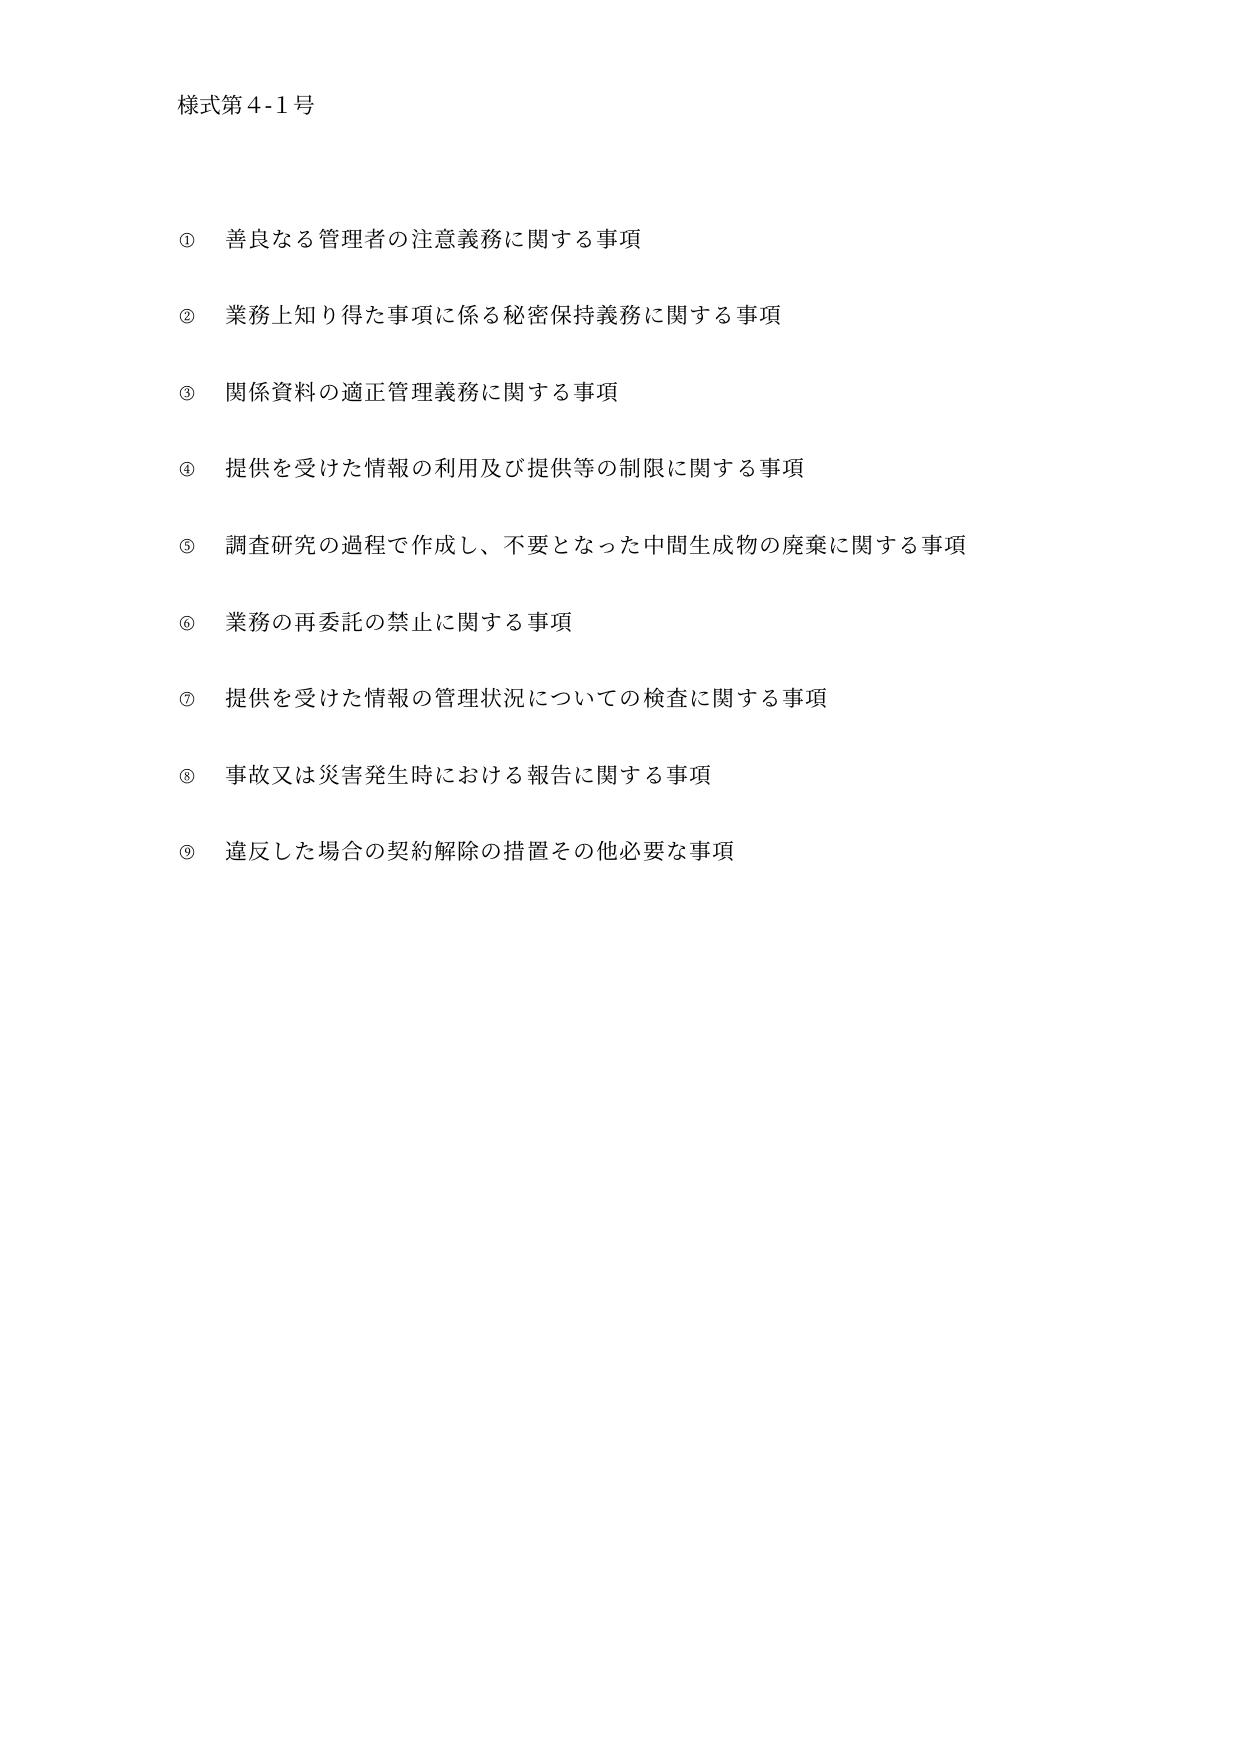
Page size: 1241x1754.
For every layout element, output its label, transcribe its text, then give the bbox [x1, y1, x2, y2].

list 業務の再委託の禁止に関する事項 [179, 590, 1061, 651]
list 提供を受けた情報の管理状況についての検査に関する事項 [179, 667, 1061, 728]
list 善良なる管理者の注意義務に関する事項 [179, 207, 1061, 268]
list 関係資料の適正管理義務に関する事項 [179, 361, 1061, 421]
list 事故又は災害発生時における報告に関する事項 [179, 743, 1061, 804]
list 提供を受けた情報の利用及び提供等の制限に関する事項 [179, 437, 1061, 498]
list 違反した場合の契約解除の措置その他必要な事項 [179, 820, 1061, 881]
list 調査研究の過程で作成し、不要となった中間生成物の廃棄に関する事項 [179, 514, 1061, 574]
list 業務上知り得た事項に係る秘密保持義務に関する事項 [179, 284, 1061, 345]
